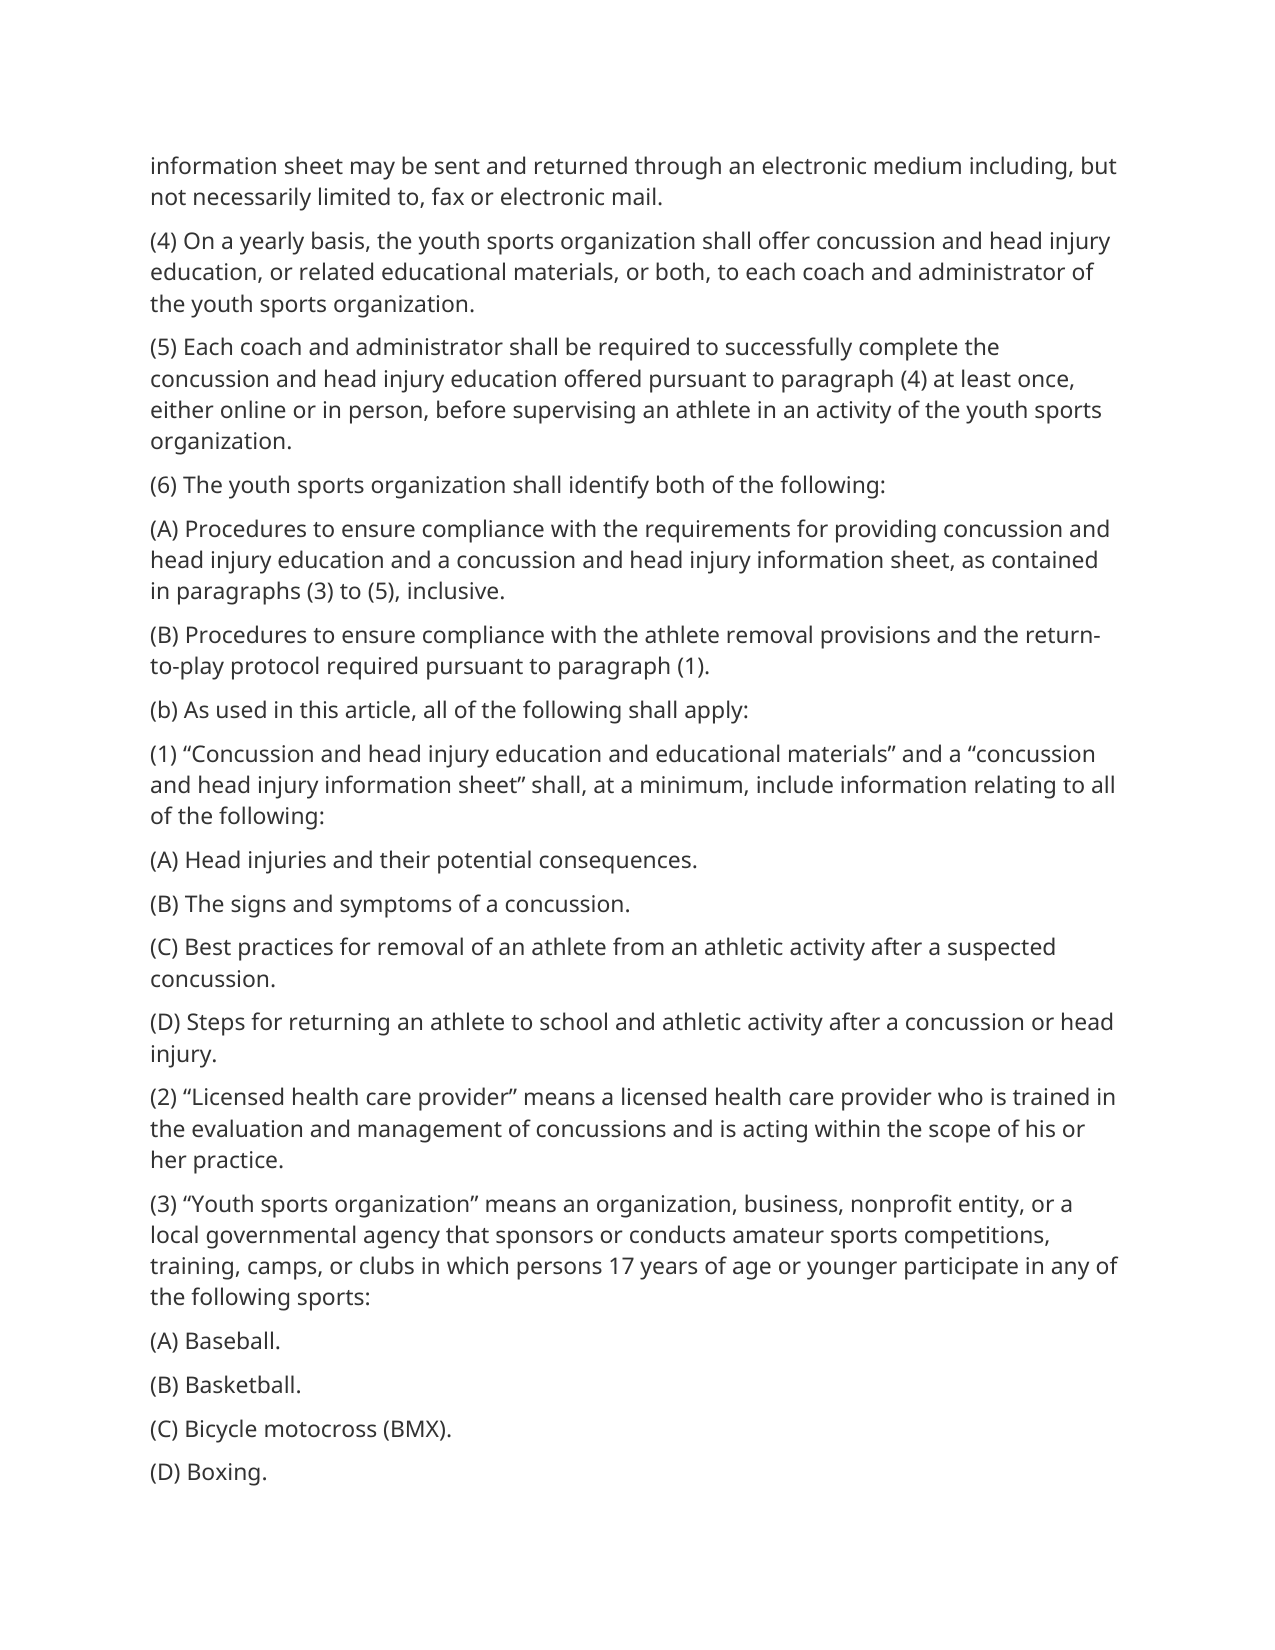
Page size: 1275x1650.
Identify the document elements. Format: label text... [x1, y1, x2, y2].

text (B) Procedures to ensure compliance with the athlete removal provisions and the return-to-play protocol required pursuant to paragraph (1). [150, 619, 1125, 681]
text (4) On a yearly basis, the youth sports organization shall offer concussion and head injury education, or related educational materials, or both, to each coach and administrator of the youth sports organization. [150, 225, 1125, 319]
text (3) “Youth sports organization” means an organization, business, nonprofit entity, or a local governmental agency that sponsors or conducts amateur sports competitions, training, camps, or clubs in which persons 17 years of age or younger participate in any of the following sports: [150, 1187, 1125, 1312]
text (1) “Concussion and head injury education and educational materials” and a “concussion and head injury information sheet” shall, at a minimum, include information relating to all of the following: [150, 737, 1125, 831]
text (B) The signs and symptoms of a concussion. [150, 887, 1125, 919]
text (D) Steps for returning an athlete to school and athletic activity after a concussion or head injury. [150, 1006, 1125, 1069]
text (D) Boxing. [150, 1456, 1125, 1487]
text (A) Baseball. [150, 1325, 1125, 1356]
text (B) Basketball. [150, 1369, 1125, 1400]
text (2) “Licensed health care provider” means a licensed health care provider who is trained in the evaluation and management of concussions and is acting within the scope of his or her practice. [150, 1081, 1125, 1175]
text (5) Each coach and administrator shall be required to successfully complete the concussion and head injury education offered pursuant to paragraph (4) at least once, either online or in person, before supervising an athlete in an activity of the youth sports organization. [150, 331, 1125, 456]
text (C) Best practices for removal of an athlete from an athletic activity after a suspected concussion. [150, 931, 1125, 994]
text (6) The youth sports organization shall identify both of the following: [150, 469, 1125, 500]
text (b) As used in this article, all of the following shall apply: [150, 694, 1125, 725]
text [150, 150, 1125, 212]
text (C) Bicycle motocross (BMX). [150, 1412, 1125, 1444]
text (A) Head injuries and their potential consequences. [150, 844, 1125, 875]
text (A) Procedures to ensure compliance with the requirements for providing concussion and head injury education and a concussion and head injury information sheet, as contained in paragraphs (3) to (5), inclusive. [150, 512, 1125, 606]
